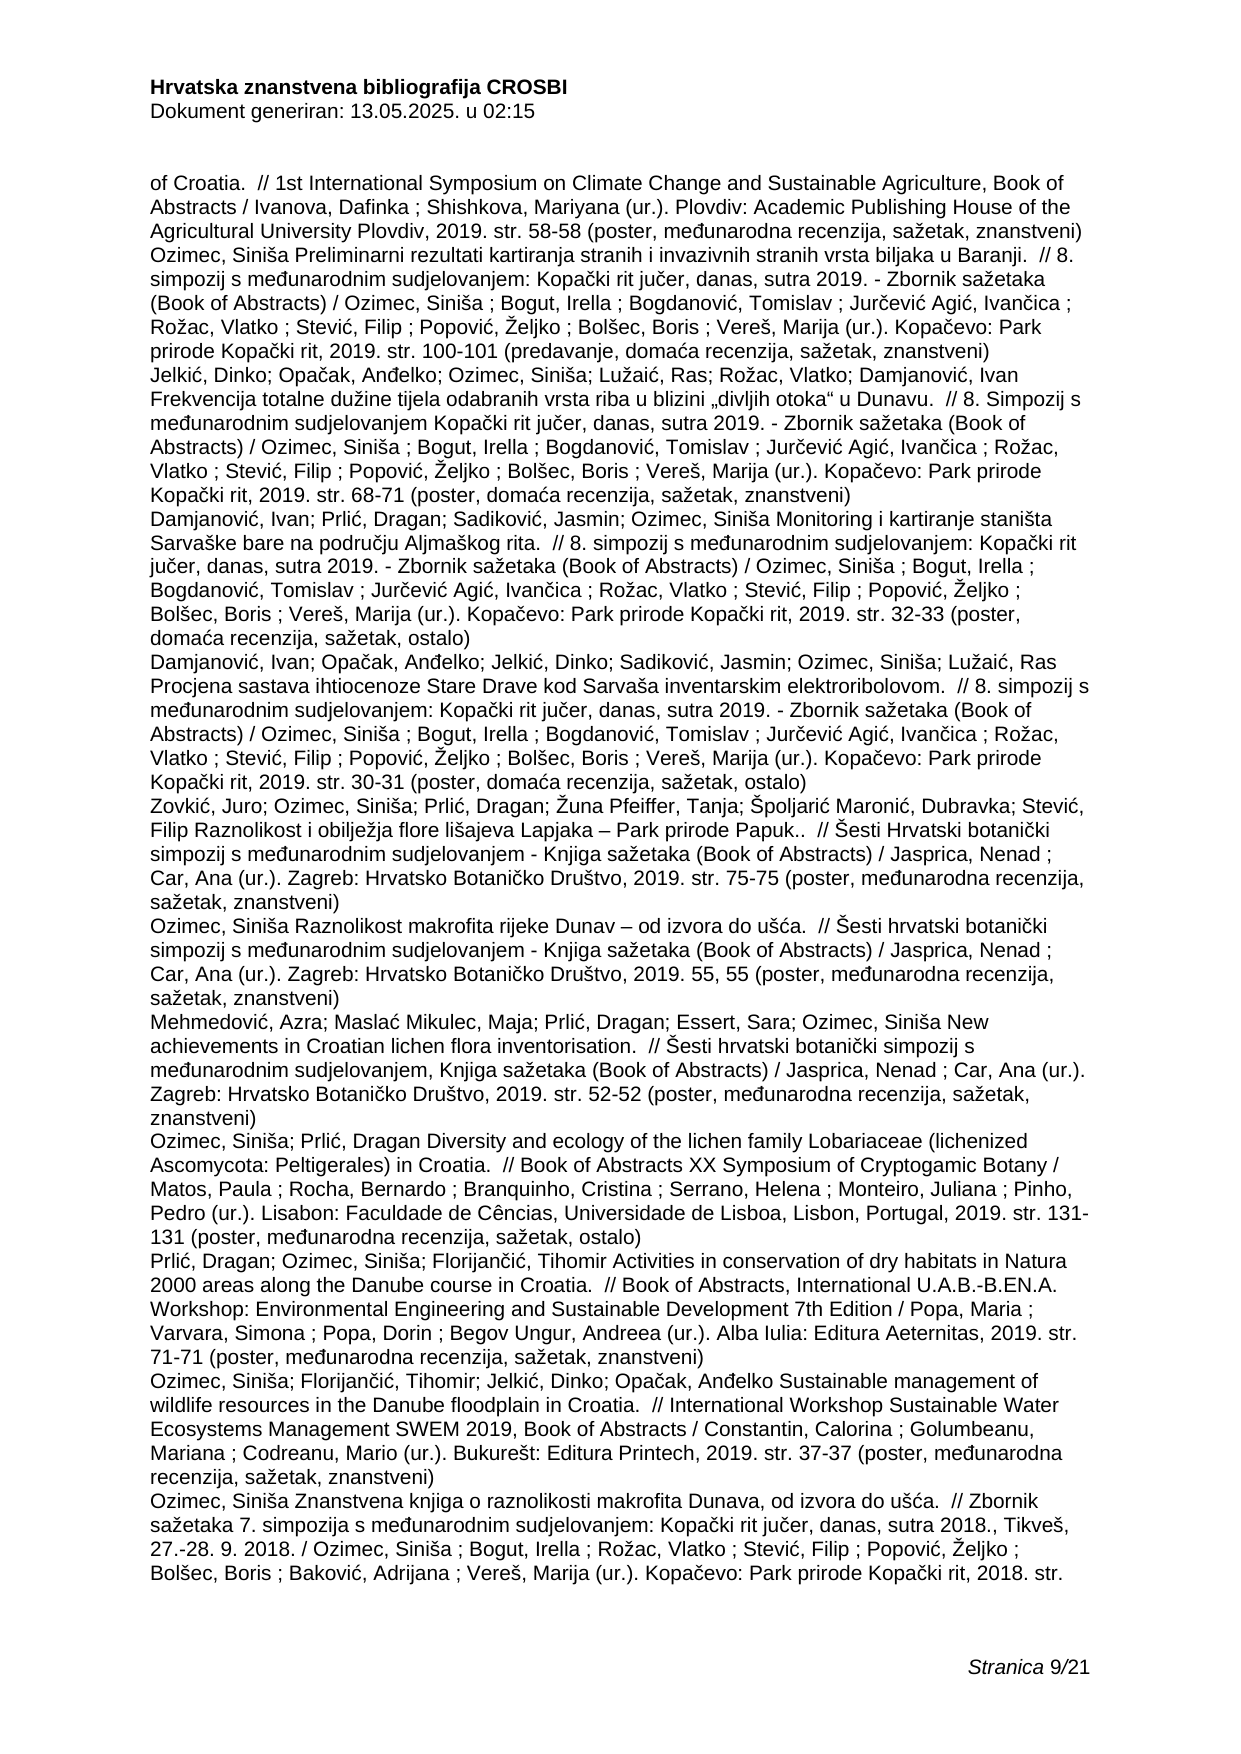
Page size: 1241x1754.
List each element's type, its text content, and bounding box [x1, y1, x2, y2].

text Jelkić, Dinko; Opačak, Anđelko; Ozimec, Siniša; Lužaić, Ras; Rožac, Vlatko; Damjanović, Ivan [150, 363, 1090, 506]
text Damjanović, Ivan; Prlić, Dragan; Sadiković, Jasmin; Ozimec, Siniša [150, 506, 1090, 650]
text Ozimec, Siniša [150, 914, 1090, 1009]
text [150, 171, 1090, 243]
text Zovkić, Juro; Ozimec, Siniša; Prlić, Dragan; Žuna Pfeiffer, Tanja; Špoljarić Maronić, Dubravka; Stević, Filip [150, 794, 1090, 914]
text Damjanović, Ivan; Opačak, Anđelko; Jelkić, Dinko; Sadiković, Jasmin; Ozimec, Siniša; Lužaić, Ras [150, 650, 1090, 794]
text Ozimec, Siniša; Prlić, Dragan [150, 1129, 1090, 1249]
text Mehmedović, Azra; Maslać Mikulec, Maja; Prlić, Dragan; Essert, Sara; Ozimec, Siniša [150, 1009, 1090, 1129]
text Ozimec, Siniša; Florijančić, Tihomir; Jelkić, Dinko; Opačak, Anđelko [150, 1369, 1090, 1489]
text Ozimec, Siniša [150, 243, 1090, 363]
text Prlić, Dragan; Ozimec, Siniša; Florijančić, Tihomir [150, 1249, 1090, 1369]
text Ozimec, Siniša [150, 1489, 1090, 1584]
